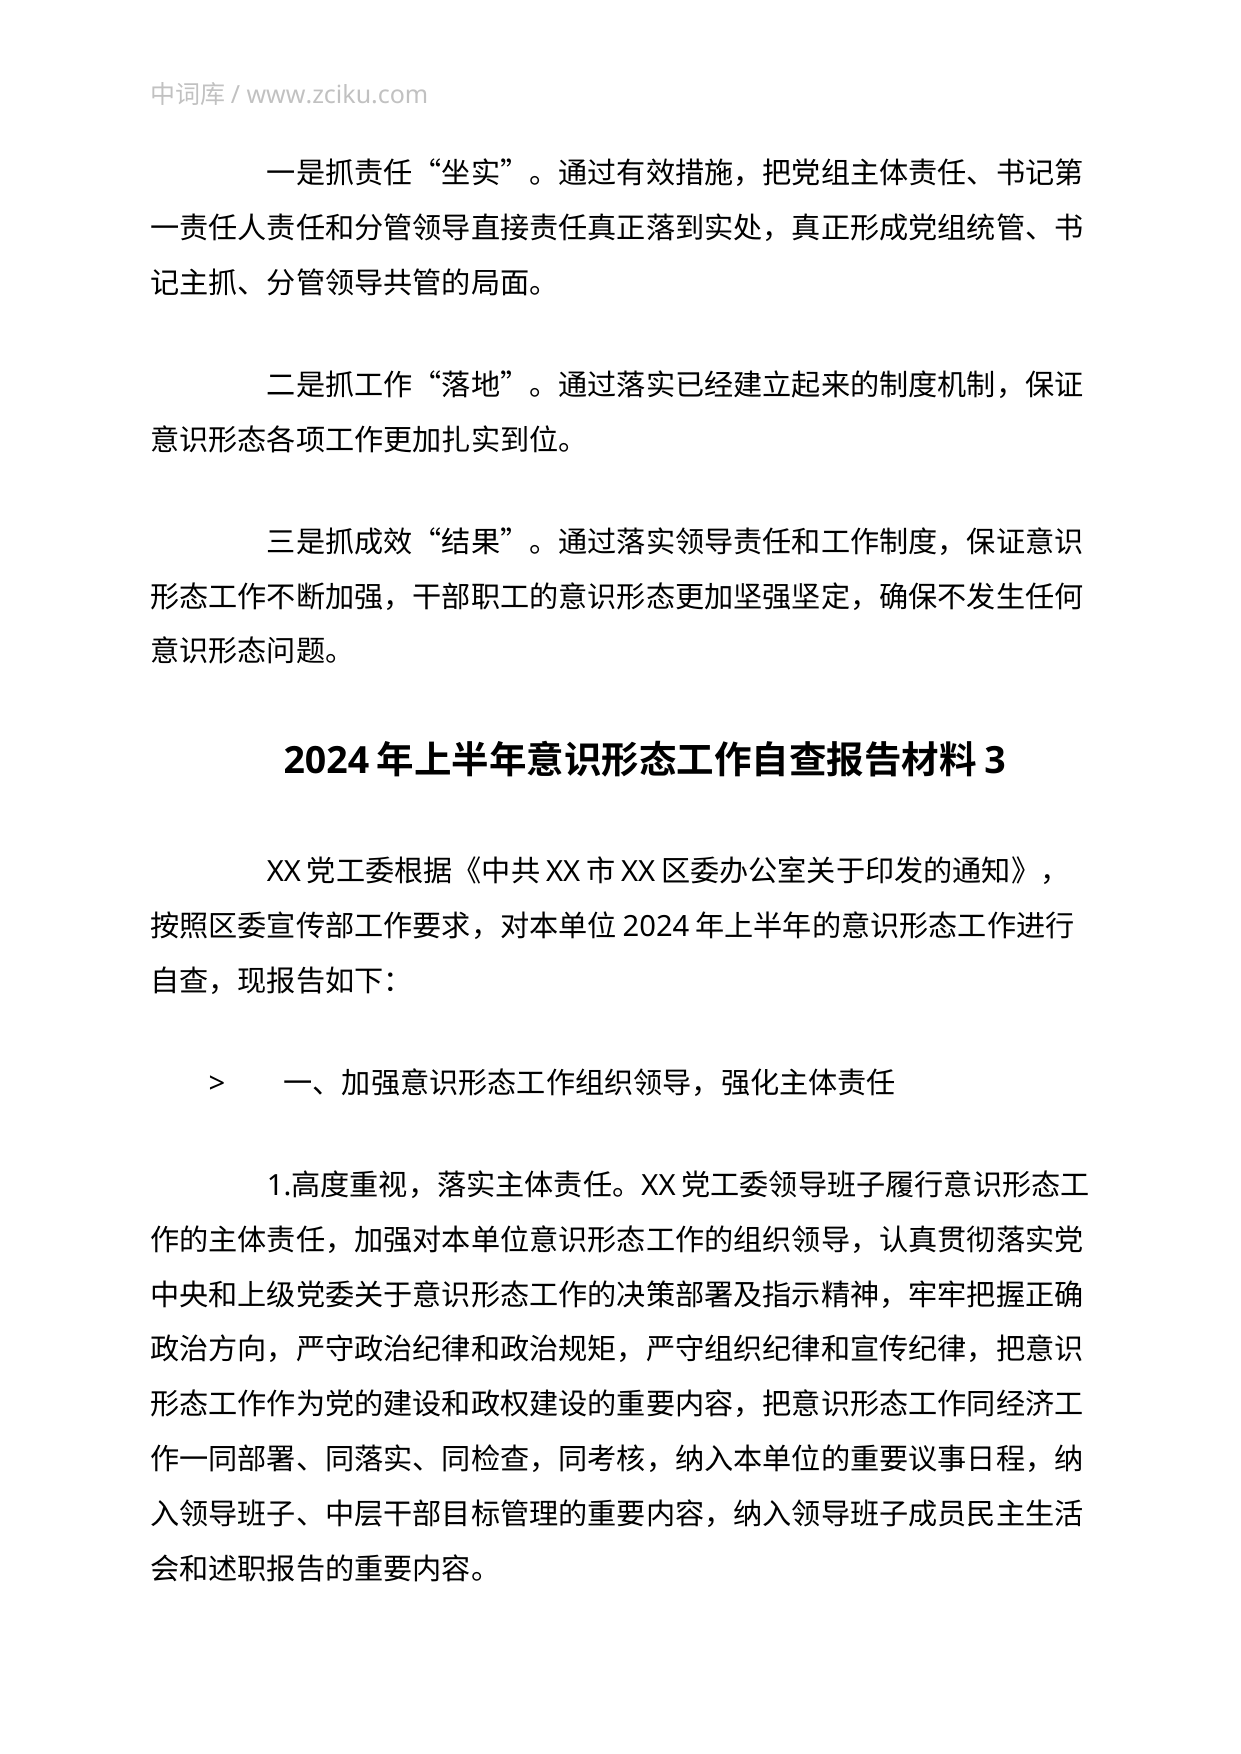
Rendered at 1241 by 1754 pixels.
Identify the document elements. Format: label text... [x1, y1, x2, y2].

text 三是抓成效“结果”。通过落实领导责任和工作制度，保证意识形态工作不断加强，干部职工的意识形态更加坚强坚定，确保不发生任何意识形态问题。 [150, 518, 1090, 670]
text > 一、加强意识形态工作组织领导，强化主体责任 [150, 1059, 1090, 1102]
text 二是抓工作“落地”。通过落实已经建立起来的制度机制，保证意识形态各项工作更加扎实到位。 [150, 362, 1090, 459]
text 2024年上半年意识形态工作自查报告材料3 [150, 730, 1090, 784]
text XX党工委根据《中共XX市XX区委办公室关于印发的通知》，按照区委宣传部工作要求，对本单位2024年上半年的意识形态工作进行自查，现报告如下： [150, 847, 1090, 1000]
text 1.高度重视，落实主体责任。XX党工委领导班子履行意识形态工作的主体责任，加强对本单位意识形态工作的组织领导，认真贯彻落实党中央和上级党委关于意识形态工作的决策部署及指示精神，牢牢把握正确政治方向，严守政治纪律和政治规矩，严守组织纪律和宣传纪律，把意识形态工作作为党的建设和政权建设的重要内容，把意识形态工作同经济工作一同部署、同落实、同检查，同考核，纳入本单位的重要议事日程，纳入领导班子、中层干部目标管理的重要内容，纳入领导班子成员民主生活会和述职报告的重要内容。 [150, 1161, 1090, 1588]
text 一是抓责任“坐实”。通过有效措施，把党组主体责任、书记第一责任人责任和分管领导直接责任真正落到实处，真正形成党组统管、书记主抓、分管领导共管的局面。 [150, 150, 1090, 302]
